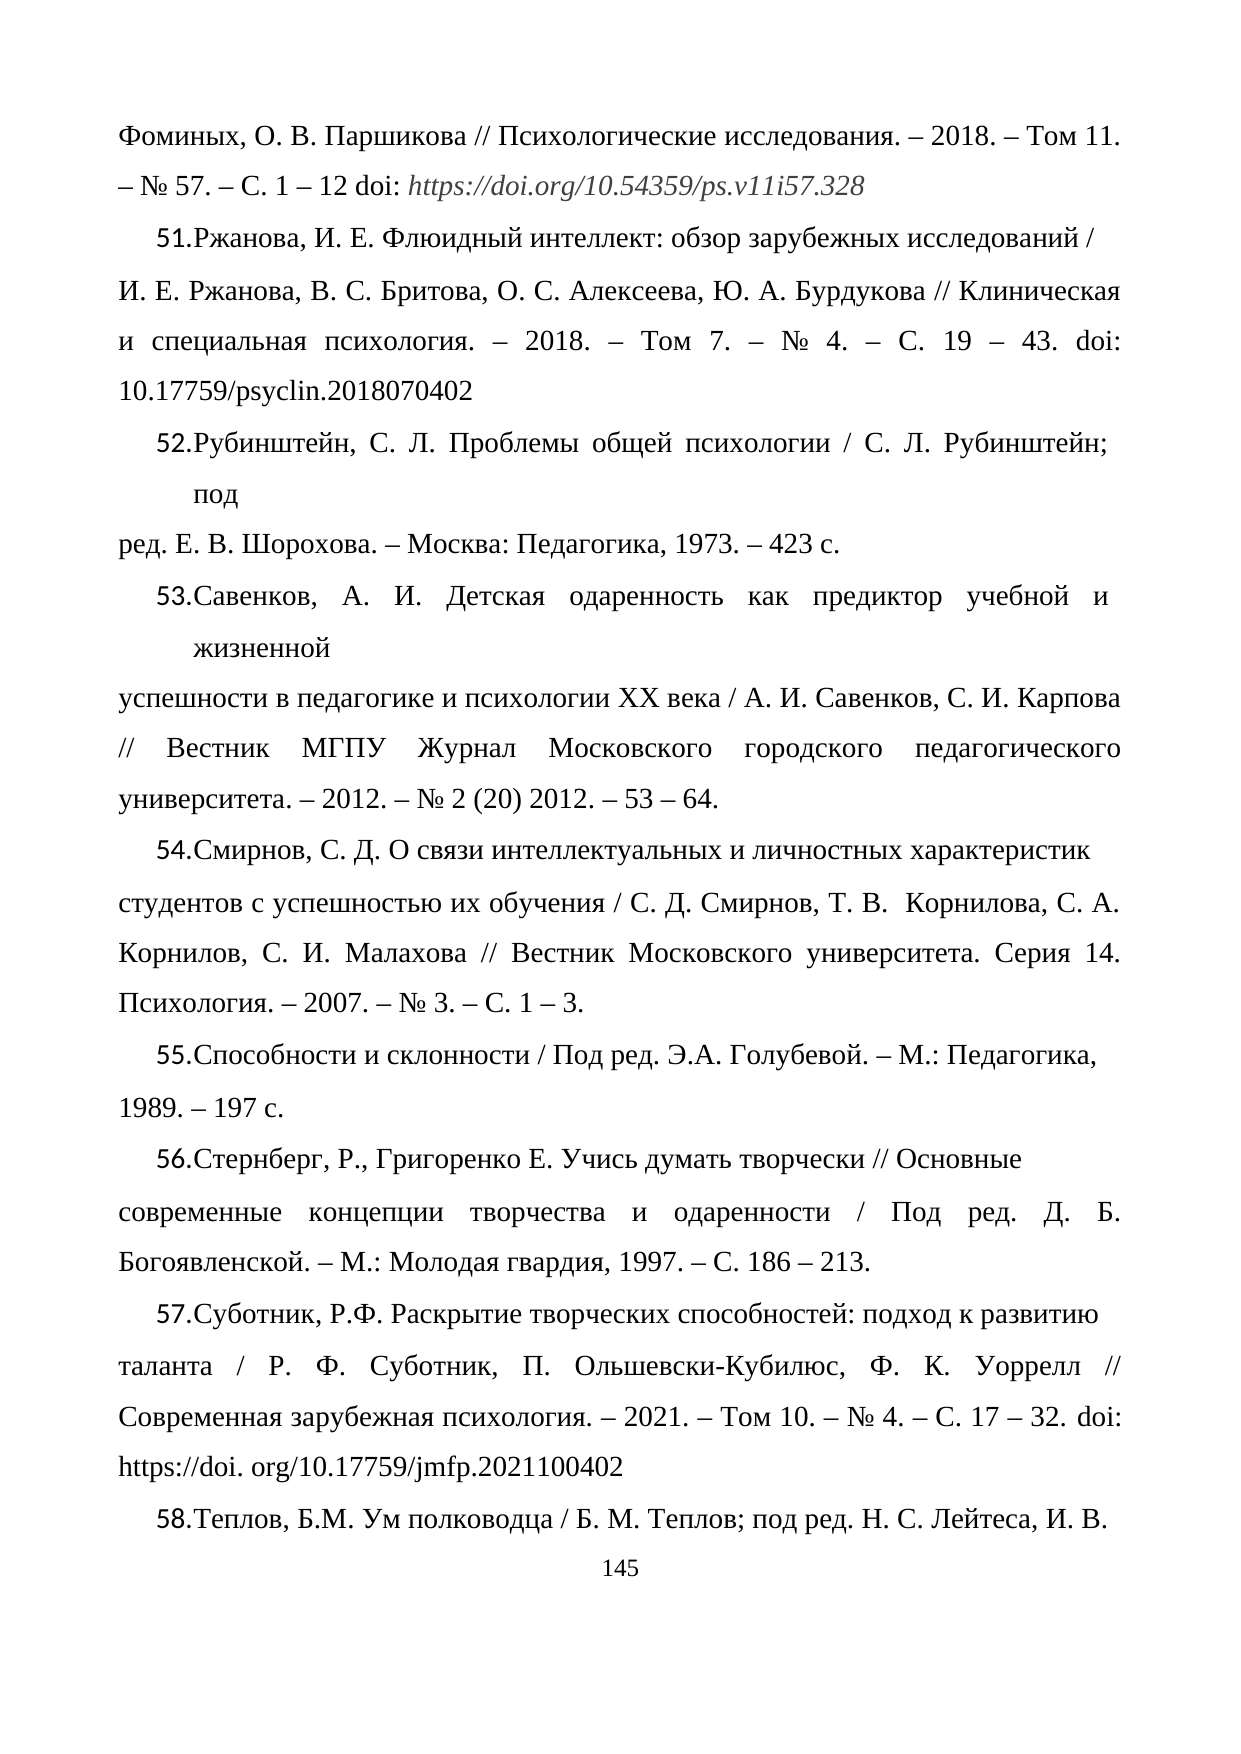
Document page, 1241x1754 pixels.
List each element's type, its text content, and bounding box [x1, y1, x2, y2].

list Смирнов, С. Д. О связи интеллектуальных и личностных характеристик [156, 831, 1109, 867]
text 1989. – 197 с. [118, 1090, 1122, 1123]
list Теплов, Б.М. Ум полководца / Б. М. Теплов; под ред. Н. С. Лейтеса, И. В. [156, 1500, 1109, 1535]
text современные концепции творчества и одаренности / Под ред. Д. Б. Богоявленской. – М.: Молодая гвардия, 1997. – С. 186 – 213. [118, 1194, 1122, 1278]
list Савенков, А. И. Детская одаренность как предиктор учебной и жизненной [156, 577, 1109, 663]
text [118, 118, 1122, 202]
text успешности в педагогике и психологии ХХ века / А. И. Савенков, С. И. Карпова // Вестник МГПУ Журнал Московского городского педагогического университета. – 2012. – № 2 (20) 2012. – 53 – 64. [118, 680, 1122, 814]
text студентов с успешностью их обучения / С. Д. Смирнов, Т. В. Корнилова, С. А. Корнилов, С. И. Малахова // Вестник Московского университета. Серия 14. Психология. – 2007. – № 3. – С. 1 – 3. [118, 885, 1122, 1019]
text ред. Е. В. Шорохова. – Москва: Педагогика, 1973. – 423 с. [118, 527, 1122, 560]
list Ржанова, И. Е. Флюидный интеллект: обзор зарубежных исследований / [156, 219, 1109, 255]
text И. Е. Ржанова, В. С. Бритова, О. С. Алексеева, Ю. А. Бурдукова // Клиническая и специальная психология. – 2018. – Том 7. – № 4. – C. 19 – 43. doi: 10.17759/psyclin.2018070402 [118, 273, 1122, 407]
list Стернберг, Р., Григоренко Е. Учись думать творчески // Основные [156, 1140, 1109, 1176]
list Суботник, Р.Ф. Раскрытие творческих способностей: подход к развитию [156, 1295, 1109, 1331]
text таланта / Р. Ф. Суботник, П. Ольшевски-Кубилюс, Ф. К. Уоррелл // Современная зарубежная психология. – 2021. – Том 10. – № 4. – C. 17 – 32. doi: https://doi. org/10.17759/jmfp.2021100402 [118, 1348, 1122, 1482]
list Способности и склонности / Под ред. Э.А. Голубевой. – М.: Педагогика, [156, 1036, 1109, 1072]
list Рубинштейн, С. Л. Проблемы общей психологии / С. Л. Рубинштейн; под [156, 424, 1109, 510]
